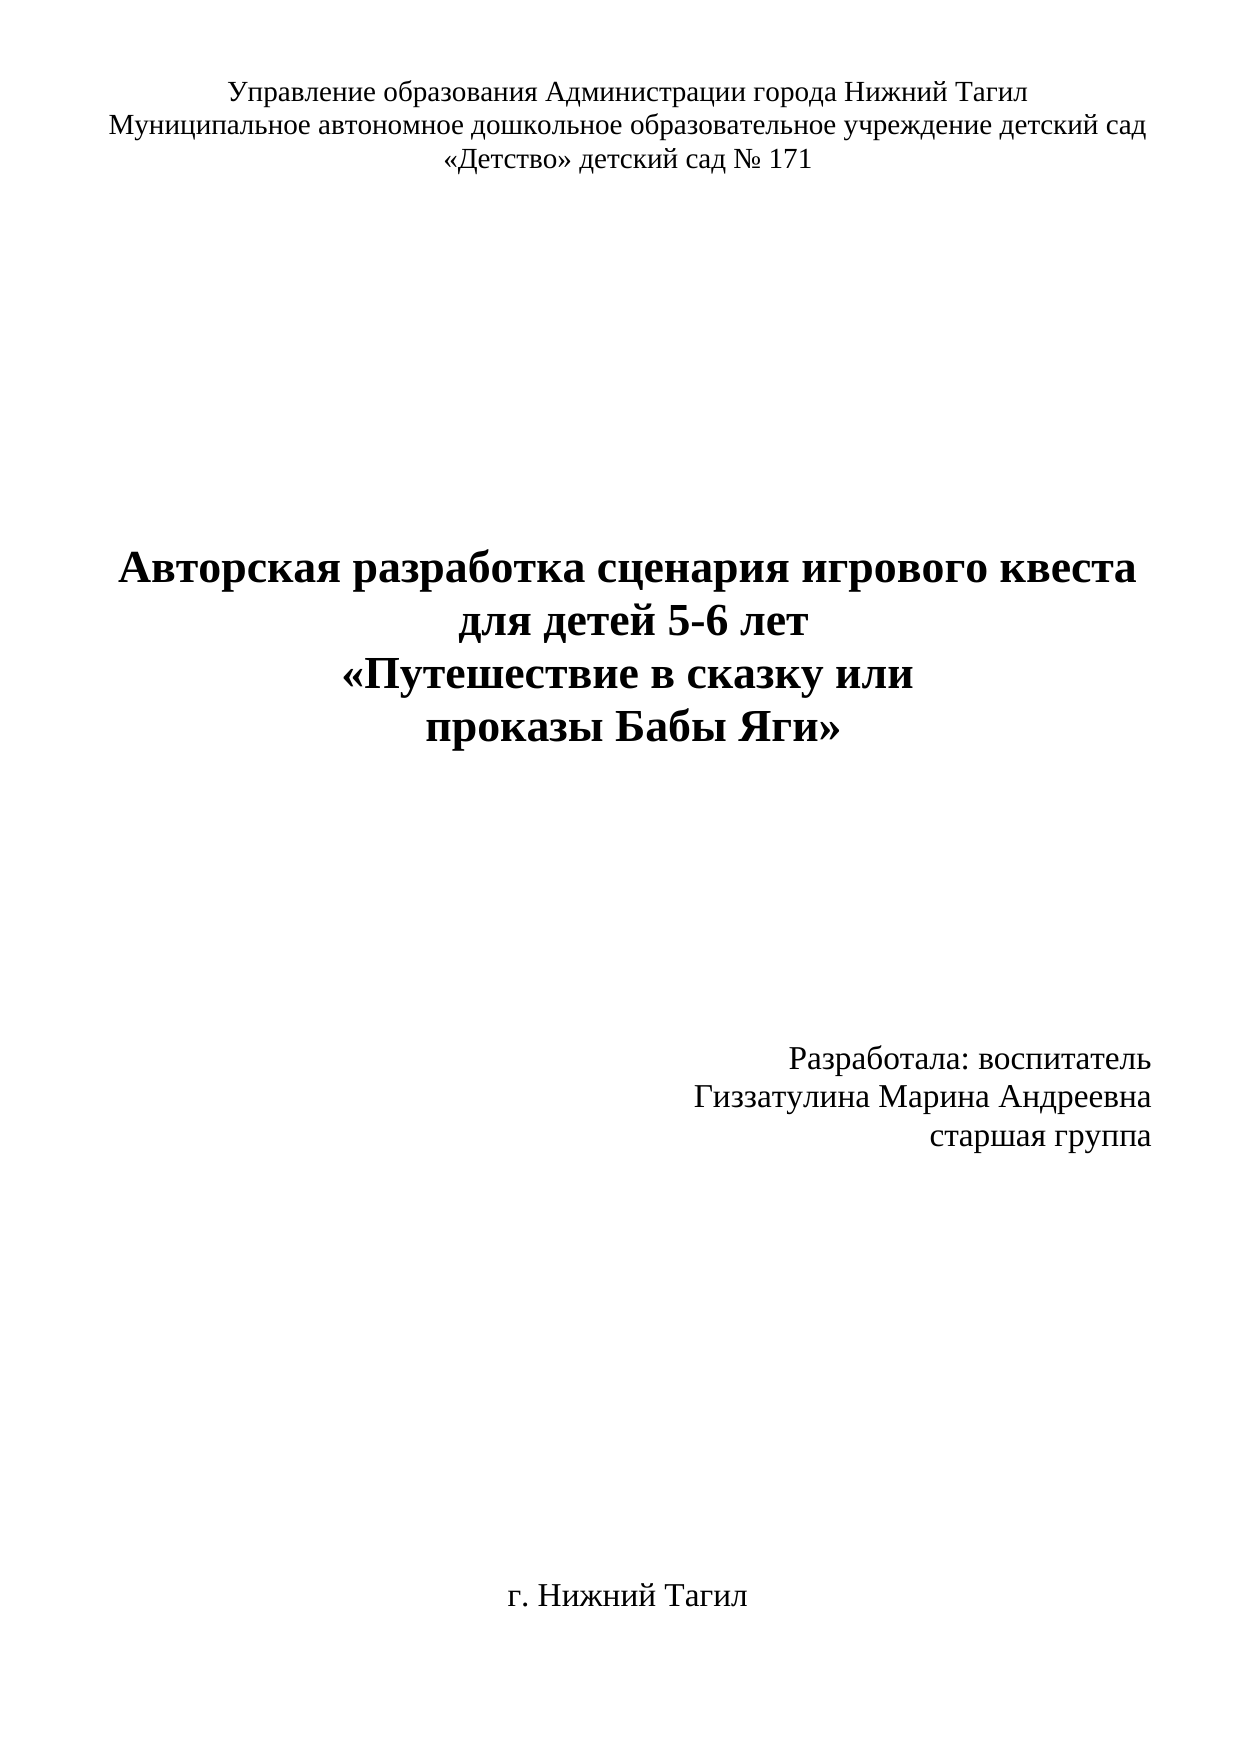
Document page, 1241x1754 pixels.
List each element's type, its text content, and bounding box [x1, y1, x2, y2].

text Гиззатулина Марина Андреевна [103, 1077, 1152, 1115]
text «Путешествие в сказку или [103, 646, 1152, 698]
text г. Нижний Тагил [103, 1575, 1152, 1613]
text Авторская разработка сценария игрового квеста [103, 540, 1152, 593]
text «Детство» детский сад № 171 [103, 141, 1152, 174]
text проказы Бабы Яги» [103, 698, 1152, 751]
text для детей 5-6 лет [103, 593, 1152, 646]
text старшая группа [103, 1115, 1152, 1153]
text Управление образования Администрации города Нижний Тагил [103, 74, 1152, 107]
text Муниципальное автономное дошкольное образовательное учреждение детский сад [103, 107, 1152, 141]
text Разработала: воспитатель [103, 1038, 1152, 1077]
